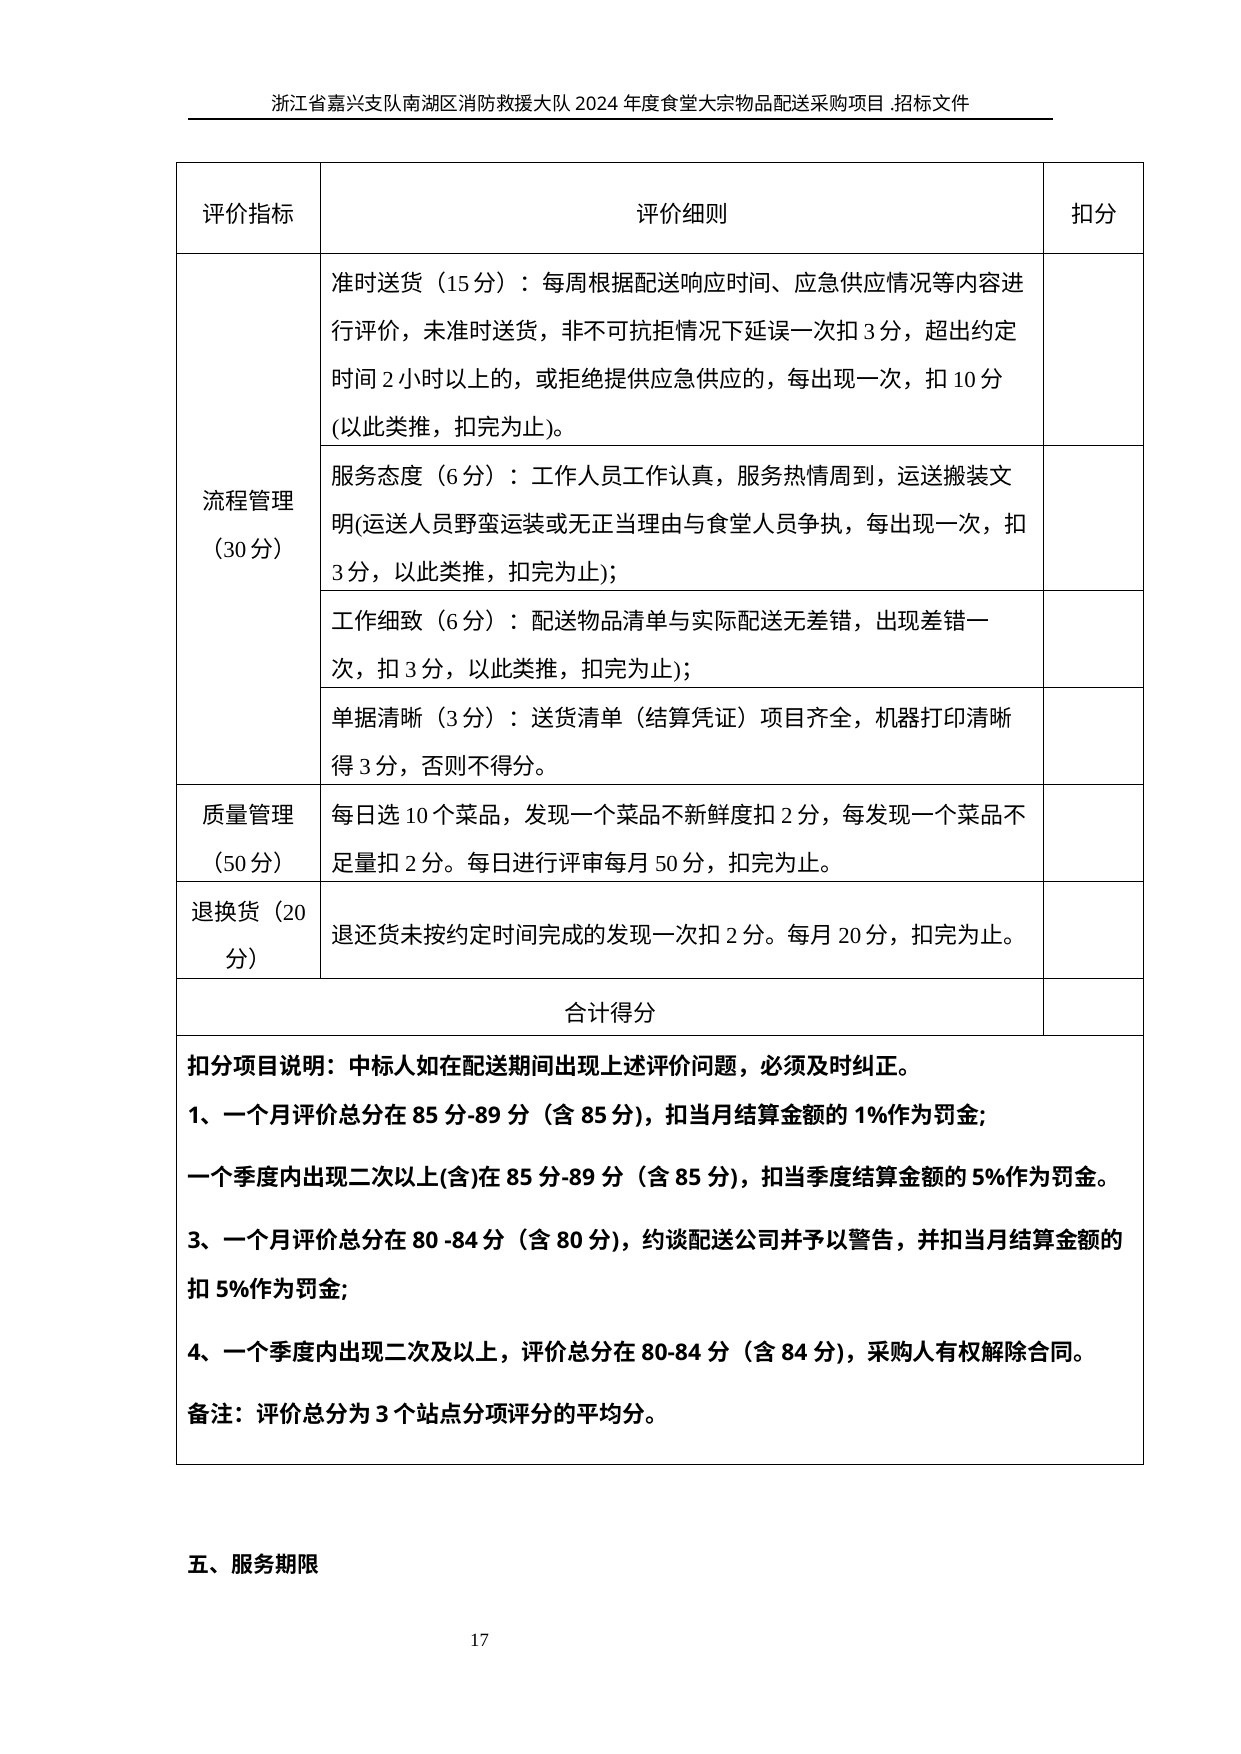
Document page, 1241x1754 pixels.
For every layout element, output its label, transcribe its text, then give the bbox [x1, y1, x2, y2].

table_header 评价细则 [321, 163, 1043, 252]
table_cell 每日选10个菜品，发现一个菜品不新鲜度扣2分，每发现一个菜品不足量扣2分。每日进行评审每月50分，扣完为止。 [321, 785, 1043, 881]
table_cell 退还货未按约定时间完成的发现一次扣2分。每月20分，扣完为止。 [321, 882, 1043, 977]
table_cell [1044, 979, 1143, 1035]
table_cell 工作细致（6分）：配送物品清单与实际配送无差错，出现差错一次，扣3分，以此类推，扣完为止)； [321, 591, 1043, 687]
table_cell [1044, 688, 1143, 784]
table_cell 扣分项目说明：中标人如在配送期间出现上述评价问题，必须及时纠正。 1、一个月评价总分在 85 分-89 分（含 85分)，扣当月结算金额的 1%作为罚金; 一个季度内出现二次以上(含)在 85 分-89 分（含 85 分)，扣当季度结算金额的5%作为罚金。 3、一个月评价总分在 80 -84分（含 80 分)，约谈配送公司并予以警告，并扣当月结算金额的扣 5%作为罚金; 4、一个季度内出现二次及以上，评价总分在 80-84 分（含 84 分)，采购人有权解除合同。 备注：评价总分为3个站点分项评分的平均分。 [177, 1036, 1143, 1464]
table_header 评价指标 [177, 163, 320, 252]
table_cell 服务态度（6分）：工作人员工作认真，服务热情周到，运送搬装文明(运送人员野蛮运装或无正当理由与食堂人员争执，每出现一次，扣3分，以此类推，扣完为止)； [321, 446, 1043, 590]
table_cell [1044, 882, 1143, 977]
table_header 扣分 [1044, 163, 1143, 252]
table_cell 流程管理（30分） [177, 254, 320, 784]
table_cell 单据清晰（3分）：送货清单（结算凭证）项目齐全，机器打印清晰得3分，否则不得分。 [321, 688, 1043, 784]
table_cell 准时送货（15分）：每周根据配送响应时间、应急供应情况等内容进行评价，未准时送货，非不可抗拒情况下延误一次扣3分，超出约定时间2小时以上的，或拒绝提供应急供应的，每出现一次，扣10分(以此类推，扣完为止)。 [321, 254, 1043, 445]
table_cell [1044, 785, 1143, 881]
table_cell 退换货（20分） [177, 882, 320, 977]
table_cell [1044, 446, 1143, 590]
table_cell 质量管理 （50分） [177, 785, 320, 881]
text 五、服务期限 [187, 1547, 1053, 1579]
table_cell [1044, 591, 1143, 687]
table_cell 合计得分 [177, 979, 1043, 1035]
table_cell [1044, 254, 1143, 445]
